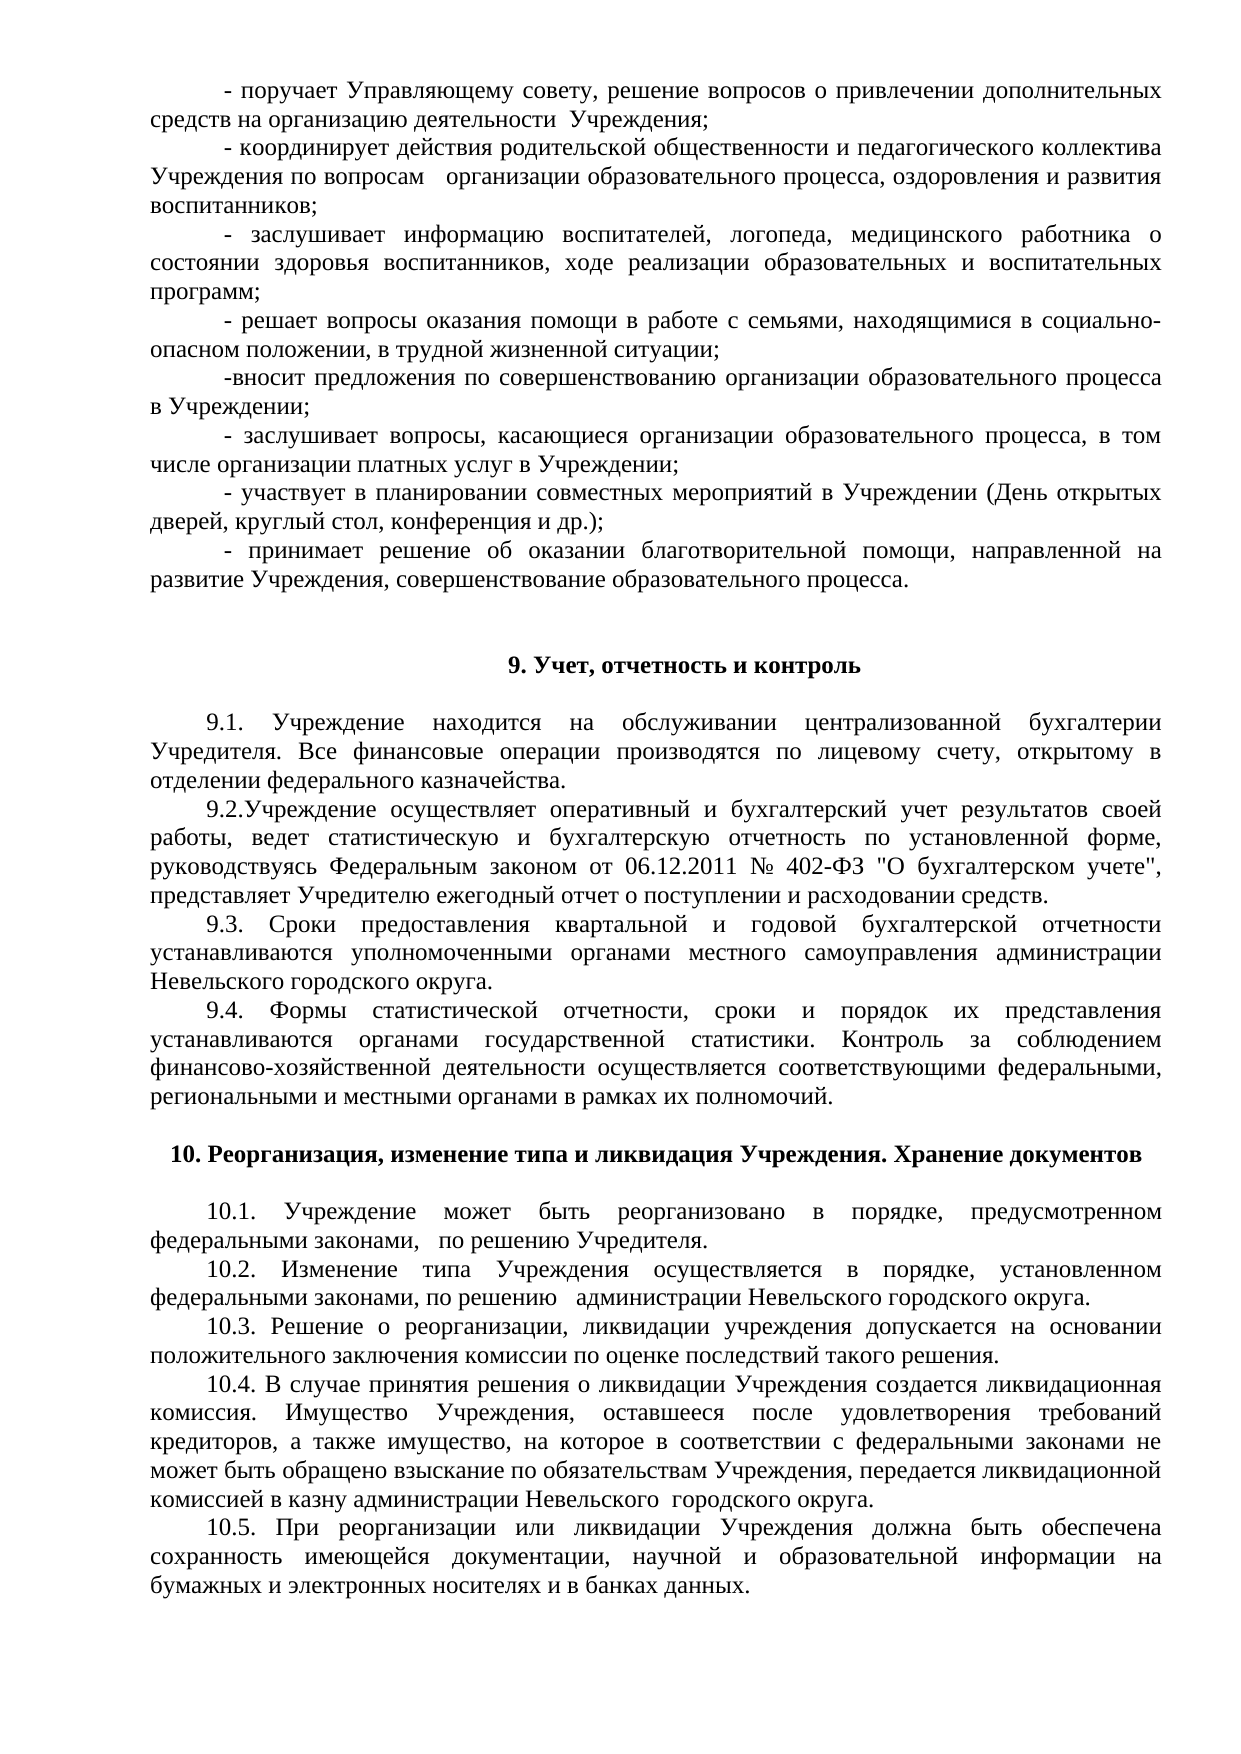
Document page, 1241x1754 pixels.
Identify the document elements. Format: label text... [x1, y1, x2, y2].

text - решает вопросы оказания помощи в работе с семьями, находящимися в социально-опасном положении, в трудной жизненной ситуации; [150, 305, 1162, 362]
text - поручает Управляющему совету, решение вопросов о привлечении дополнительных средств на организацию деятельности Учреждения; [150, 75, 1162, 132]
text 9.4. Формы статистической отчетности, сроки и порядок их представления устанавливаются органами государственной статистики. Контроль за соблюдением финансово-хозяйственной деятельности осуществляется соответствующими федеральными, региональными и местными органами в рамках их полномочий. [150, 995, 1162, 1110]
text -вносит предложения по совершенствованию организации образовательного процесса в Учреждении; [150, 362, 1162, 420]
text 10. Реорганизация, изменение типа и ликвидация Учреждения. Хранение документов [150, 1139, 1162, 1167]
text 9.3. Сроки предоставления квартальной и годовой бухгалтерской отчетности устанавливаются уполномоченными органами местного самоуправления администрации Невельского городского округа. [150, 909, 1162, 995]
text 9.2.Учреждение осуществляет оперативный и бухгалтерский учет результатов своей работы, ведет статистическую и бухгалтерскую отчетность по установленной форме, руководствуясь Федеральным законом от 06.12.2011 № 402-ФЗ "О бухгалтерском учете", представляет Учредителю ежегодный отчет о поступлении и расходовании средств. [150, 794, 1162, 909]
text - принимает решение об оказании благотворительной помощи, направленной на развитие Учреждения, совершенствование образовательного процесса. [150, 535, 1162, 592]
text - участвует в планировании совместных мероприятий в Учреждении (День открытых дверей, круглый стол, конференция и др.); [150, 477, 1162, 535]
text 10.3. Решение о реорганизации, ликвидации учреждения допускается на основании положительного заключения комиссии по оценке последствий такого решения. [150, 1311, 1162, 1369]
text 10.1. Учреждение может быть реорганизовано в порядке, предусмотренном федеральными законами, по решению Учредителя. [150, 1196, 1162, 1254]
text - координирует действия родительской общественности и педагогического коллектива Учреждения по вопросам организации образовательного процесса, оздоровления и развития воспитанников; [150, 132, 1162, 219]
text 10.5. При реорганизации или ликвидации Учреждения должна быть обеспечена сохранность имеющейся документации, научной и образовательной информации на бумажных и электронных носителях и в банках данных. [150, 1512, 1162, 1599]
text - заслушивает вопросы, касающиеся организации образовательного процесса, в том числе организации платных услуг в Учреждении; [150, 420, 1162, 477]
text - заслушивает информацию воспитателей, логопеда, медицинского работника о состоянии здоровья воспитанников, ходе реализации образовательных и воспитательных программ; [150, 219, 1162, 305]
text 9.1. Учреждение находится на обслуживании централизованной бухгалтерии Учредителя. Все финансовые операции производятся по лицевому счету, открытому в отделении федерального казначейства. [150, 707, 1162, 794]
text 10.4. В случае принятия решения о ликвидации Учреждения создается ликвидационная комиссия. Имущество Учреждения, оставшееся после удовлетворения требований кредиторов, а также имущество, на которое в соответствии с федеральными законами не может быть обращено взыскание по обязательствам Учреждения, передается ликвидационной комиссией в казну администрации Невельского городского округа. [150, 1369, 1162, 1512]
text 9. Учет, отчетность и контроль [206, 650, 1162, 679]
text 10.2. Изменение типа Учреждения осуществляется в порядке, установленном федеральными законами, по решению администрации Невельского городского округа. [150, 1254, 1162, 1311]
